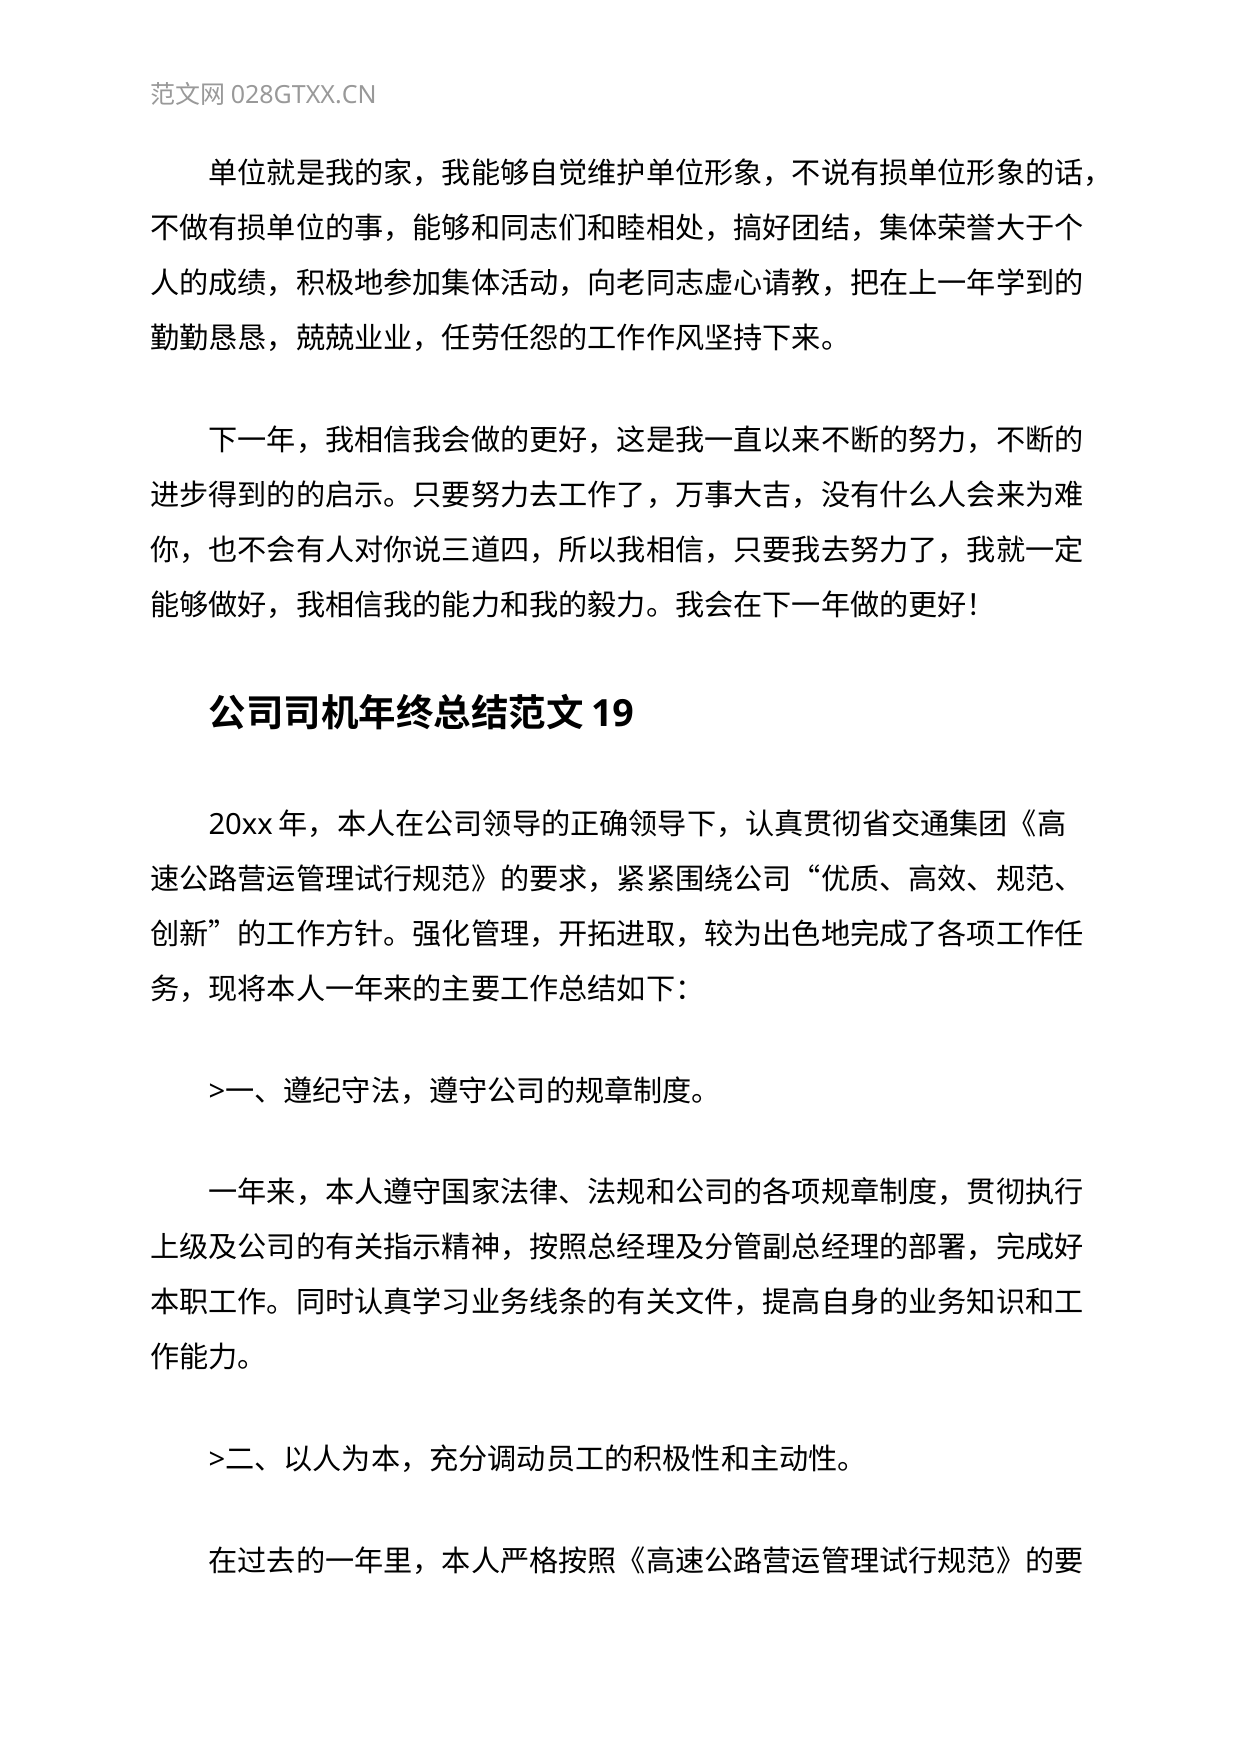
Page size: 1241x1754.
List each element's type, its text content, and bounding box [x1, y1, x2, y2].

text 一年来，本人遵守国家法律、法规和公司的各项规章制度，贯彻执行上级及公司的有关指示精神，按照总经理及分管副总经理的部署，完成好本职工作。同时认真学习业务线条的有关文件，提高自身的业务知识和工作能力。 [150, 1169, 1090, 1376]
text 单位就是我的家，我能够自觉维护单位形象，不说有损单位形象的话，不做有损单位的事，能够和同志们和睦相处，搞好团结，集体荣誉大于个人的成绩，积极地参加集体活动，向老同志虚心请教，把在上一年学到的勤勤恳恳，兢兢业业，任劳任怨的工作作风坚持下来。 [150, 150, 1090, 357]
text >一、遵纪守法，遵守公司的规章制度。 [150, 1067, 1090, 1109]
text >二、以人为本，充分调动员工的积极性和主动性。 [150, 1436, 1090, 1478]
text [150, 1537, 1090, 1580]
text 下一年，我相信我会做的更好，这是我一直以来不断的努力，不断的进步得到的的启示。只要努力去工作了，万事大吉，没有什么人会来为难你，也不会有人对你说三道四，所以我相信，只要我去努力了，我就一定能够做好，我相信我的能力和我的毅力。我会在下一年做的更好！ [150, 416, 1090, 623]
text 20xx年，本人在公司领导的正确领导下，认真贯彻省交通集团《高速公路营运管理试行规范》的要求，紧紧围绕公司“优质、高效、规范、创新”的工作方针。强化管理，开拓进取，较为出色地完成了各项工作任务，现将本人一年来的主要工作总结如下： [150, 801, 1090, 1008]
text 公司司机年终总结范文19 [150, 683, 1090, 737]
